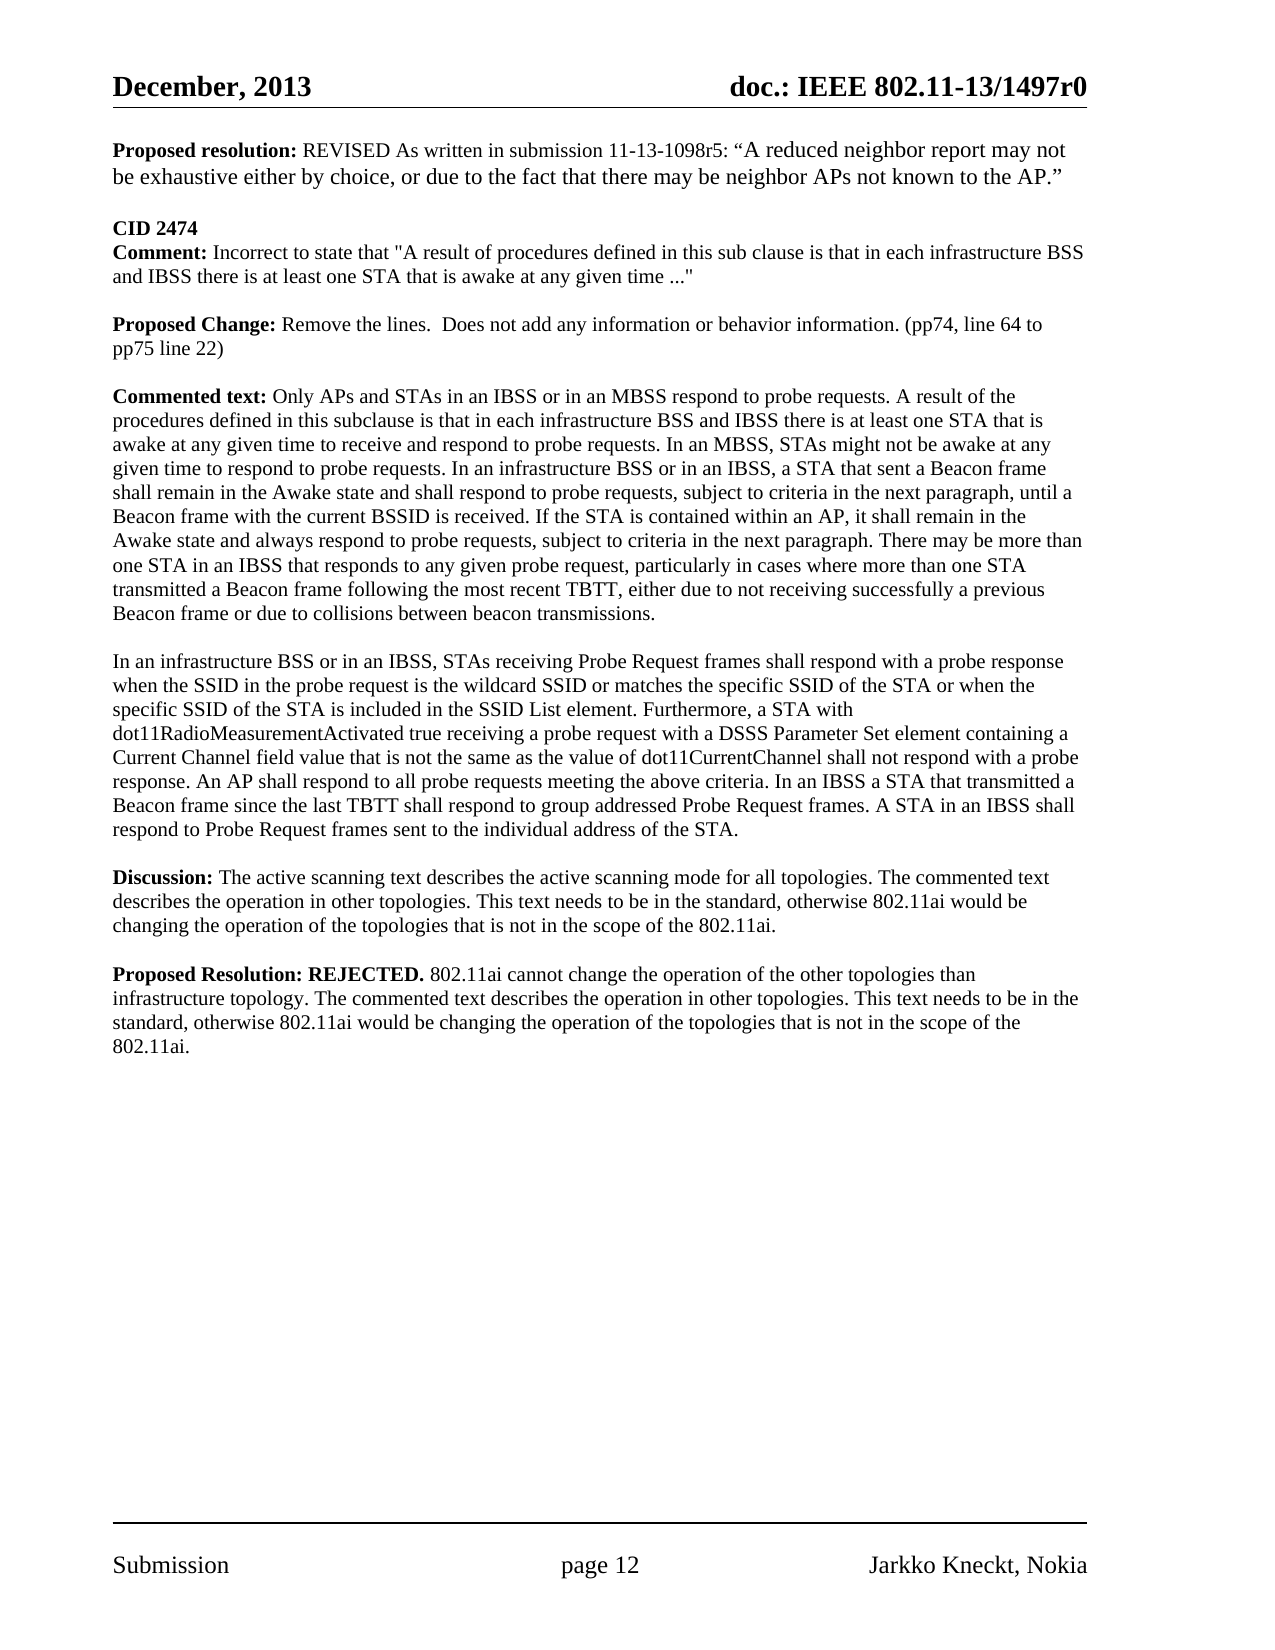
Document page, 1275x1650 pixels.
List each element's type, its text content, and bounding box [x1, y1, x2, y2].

text Proposed Change: Remove the lines. Does not add any information or behavior information. (pp74, line 64 to pp75 line 22) [112, 312, 1087, 360]
text CID 2474 [112, 216, 1087, 240]
text Proposed Resolution: REJECTED. 802.11ai cannot change the operation of the other topologies than infrastructure topology. The commented text describes the operation in other topologies. This text needs to be in the standard, otherwise 802.11ai would be changing the operation of the topologies that is not in the scope of the 802.11ai. [112, 962, 1087, 1058]
text Comment: Incorrect to state that "A result of procedures defined in this sub clause is that in each infrastructure BSS and IBSS there is at least one STA that is awake at any given time ..." [112, 240, 1087, 288]
text Discussion: The active scanning text describes the active scanning mode for all topologies. The commented text describes the operation in other topologies. This text needs to be in the standard, otherwise 802.11ai would be changing the operation of the topologies that is not in the scope of the 802.11ai. [112, 865, 1087, 937]
text In an infrastructure BSS or in an IBSS, STAs receiving Probe Request frames shall respond with a probe response when the SSID in the probe request is the wildcard SSID or matches the specific SSID of the STA or when the specific SSID of the STA is included in the SSID List element. Furthermore, a STA with dot11RadioMeasurementActivated true receiving a probe request with a DSSS Parameter Set element containing a Current Channel field value that is not the same as the value of dot11CurrentChannel shall not respond with a probe response. An AP shall respond to all probe requests meeting the above criteria. In an IBSS a STA that transmitted a Beacon frame since the last TBTT shall respond to group addressed Probe Request frames. A STA in an IBSS shall respond to Probe Request frames sent to the individual address of the STA. [112, 649, 1087, 841]
text Commented text: Only APs and STAs in an IBSS or in an MBSS respond to probe requests. A result of the procedures defined in this subclause is that in each infrastructure BSS and IBSS there is at least one STA that is awake at any given time to receive and respond to probe requests. In an MBSS, STAs might not be awake at any given time to respond to probe requests. In an infrastructure BSS or in an IBSS, a STA that sent a Beacon frame shall remain in the Awake state and shall respond to probe requests, subject to criteria in the next paragraph, until a Beacon frame with the current BSSID is received. If the STA is contained within an AP, it shall remain in the Awake state and always respond to probe requests, subject to criteria in the next paragraph. There may be more than one STA in an IBSS that responds to any given probe request, particularly in cases where more than one STA transmitted a Beacon frame following the most recent TBTT, either due to not receiving successfully a previous Beacon frame or due to collisions between beacon transmissions. [112, 384, 1087, 625]
text Proposed resolution: REVISED As written in submission 11-13-1098r5: “A reduced neighbor report may not be exhaustive either by choice, or due to the fact that there may be neighbor APs not known to the AP.” [112, 137, 1087, 189]
